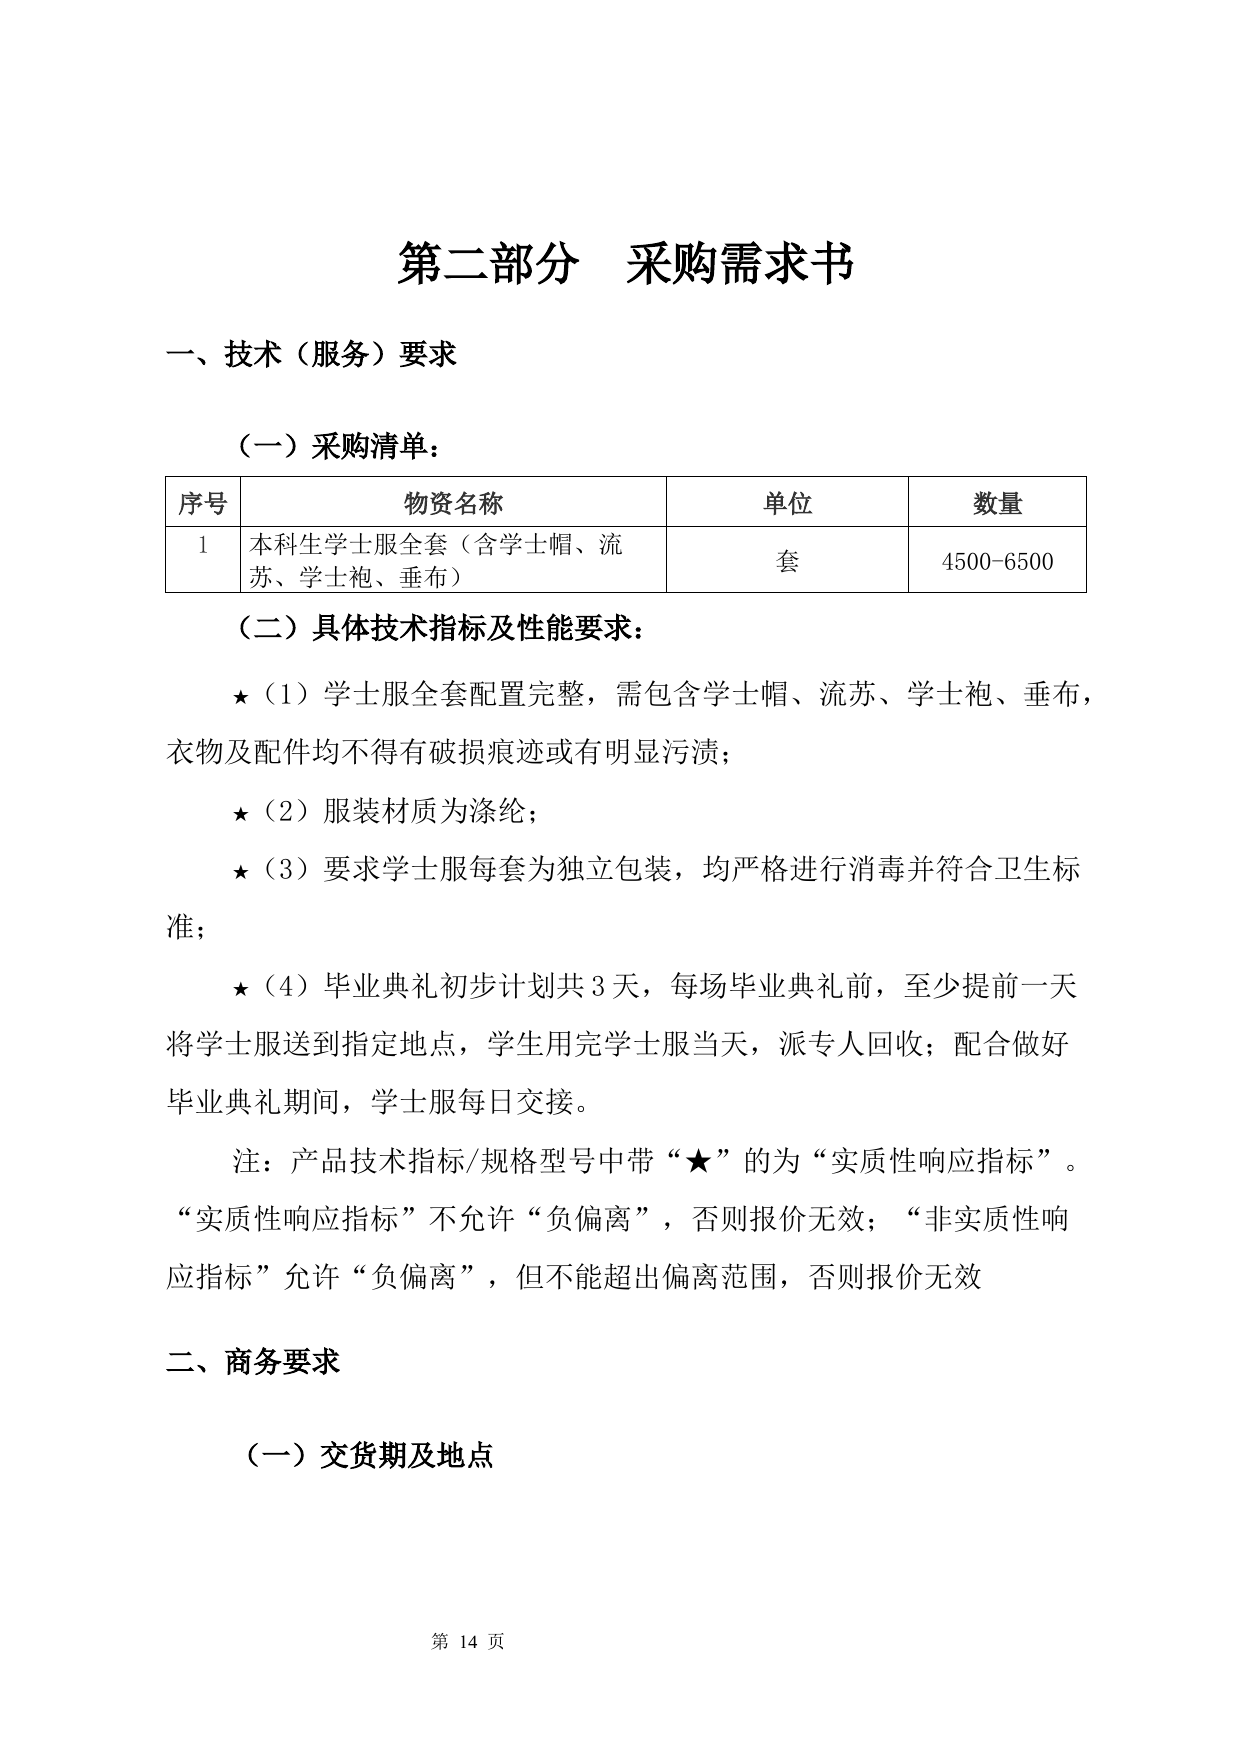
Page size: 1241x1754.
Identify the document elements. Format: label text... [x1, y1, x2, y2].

text ★（1）学士服全套配置完整，需包含学士帽、流苏、学士袍、垂布，衣物及配件均不得有破损痕迹或有明显污渍； [165, 658, 1087, 774]
table_header 数量 [909, 477, 1086, 526]
text （二）具体技术指标及性能要求： [165, 593, 1087, 658]
text ★（4）毕业典礼初步计划共3天，每场毕业典礼前，至少提前一天将学士服送到指定地点，学生用完学士服当天，派专人回收；配合做好毕业典礼期间，学士服每日交接。 [165, 949, 1087, 1124]
text （一）采购清单： [165, 411, 1087, 476]
table_cell 本科生学士服全套（含学士帽、流苏、学士袍、垂布） [241, 527, 666, 592]
table_cell 4500-6500 [909, 527, 1086, 592]
subtitle 二、商务要求 [165, 1327, 1087, 1392]
text ★（3）要求学士服每套为独立包装，均严格进行消毒并符合卫生标准； [165, 833, 1087, 949]
text 注：产品技术指标/规格型号中带“★”的为“实质性响应指标”。“实质性响应指标”不允许“负偏离”，否则报价无效；“非实质性响应指标”允许“负偏离”，但不能超出偏离范围，否则报价无效 [165, 1124, 1087, 1299]
subtitle 一、技术（服务）要求 [165, 319, 1087, 384]
text ★（2）服装材质为涤纶； [165, 774, 1087, 833]
subtitle 第二部分 采购需求书 [165, 227, 1087, 292]
table_header 单位 [667, 477, 908, 526]
text （一）交货期及地点 [165, 1419, 1087, 1477]
table_header 物资名称 [241, 477, 666, 526]
table_cell 套 [667, 527, 908, 592]
table_cell 1 [166, 527, 240, 592]
table_header 序号 [166, 477, 240, 526]
